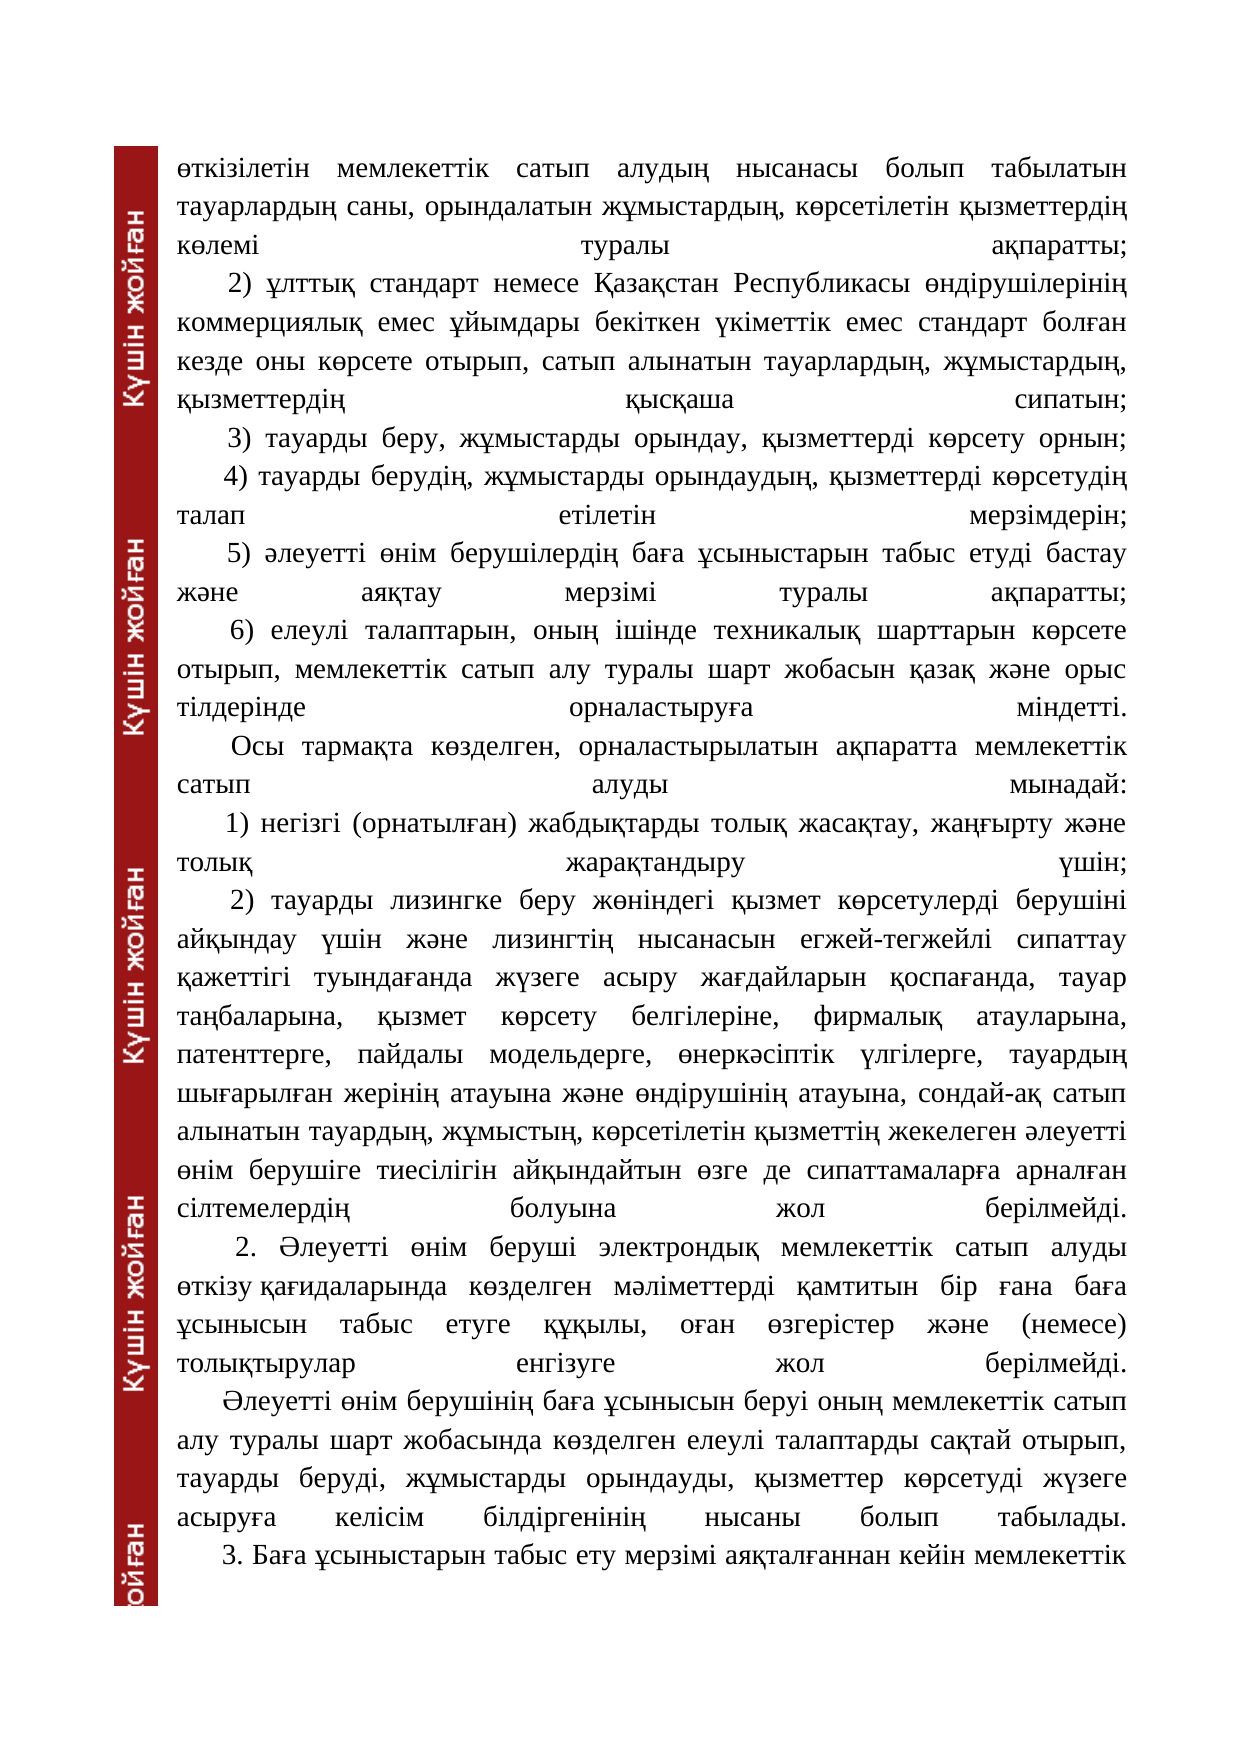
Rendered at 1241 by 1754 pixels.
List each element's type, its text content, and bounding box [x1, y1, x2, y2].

picture [114, 1571, 158, 1606]
picture [114, 146, 158, 150]
